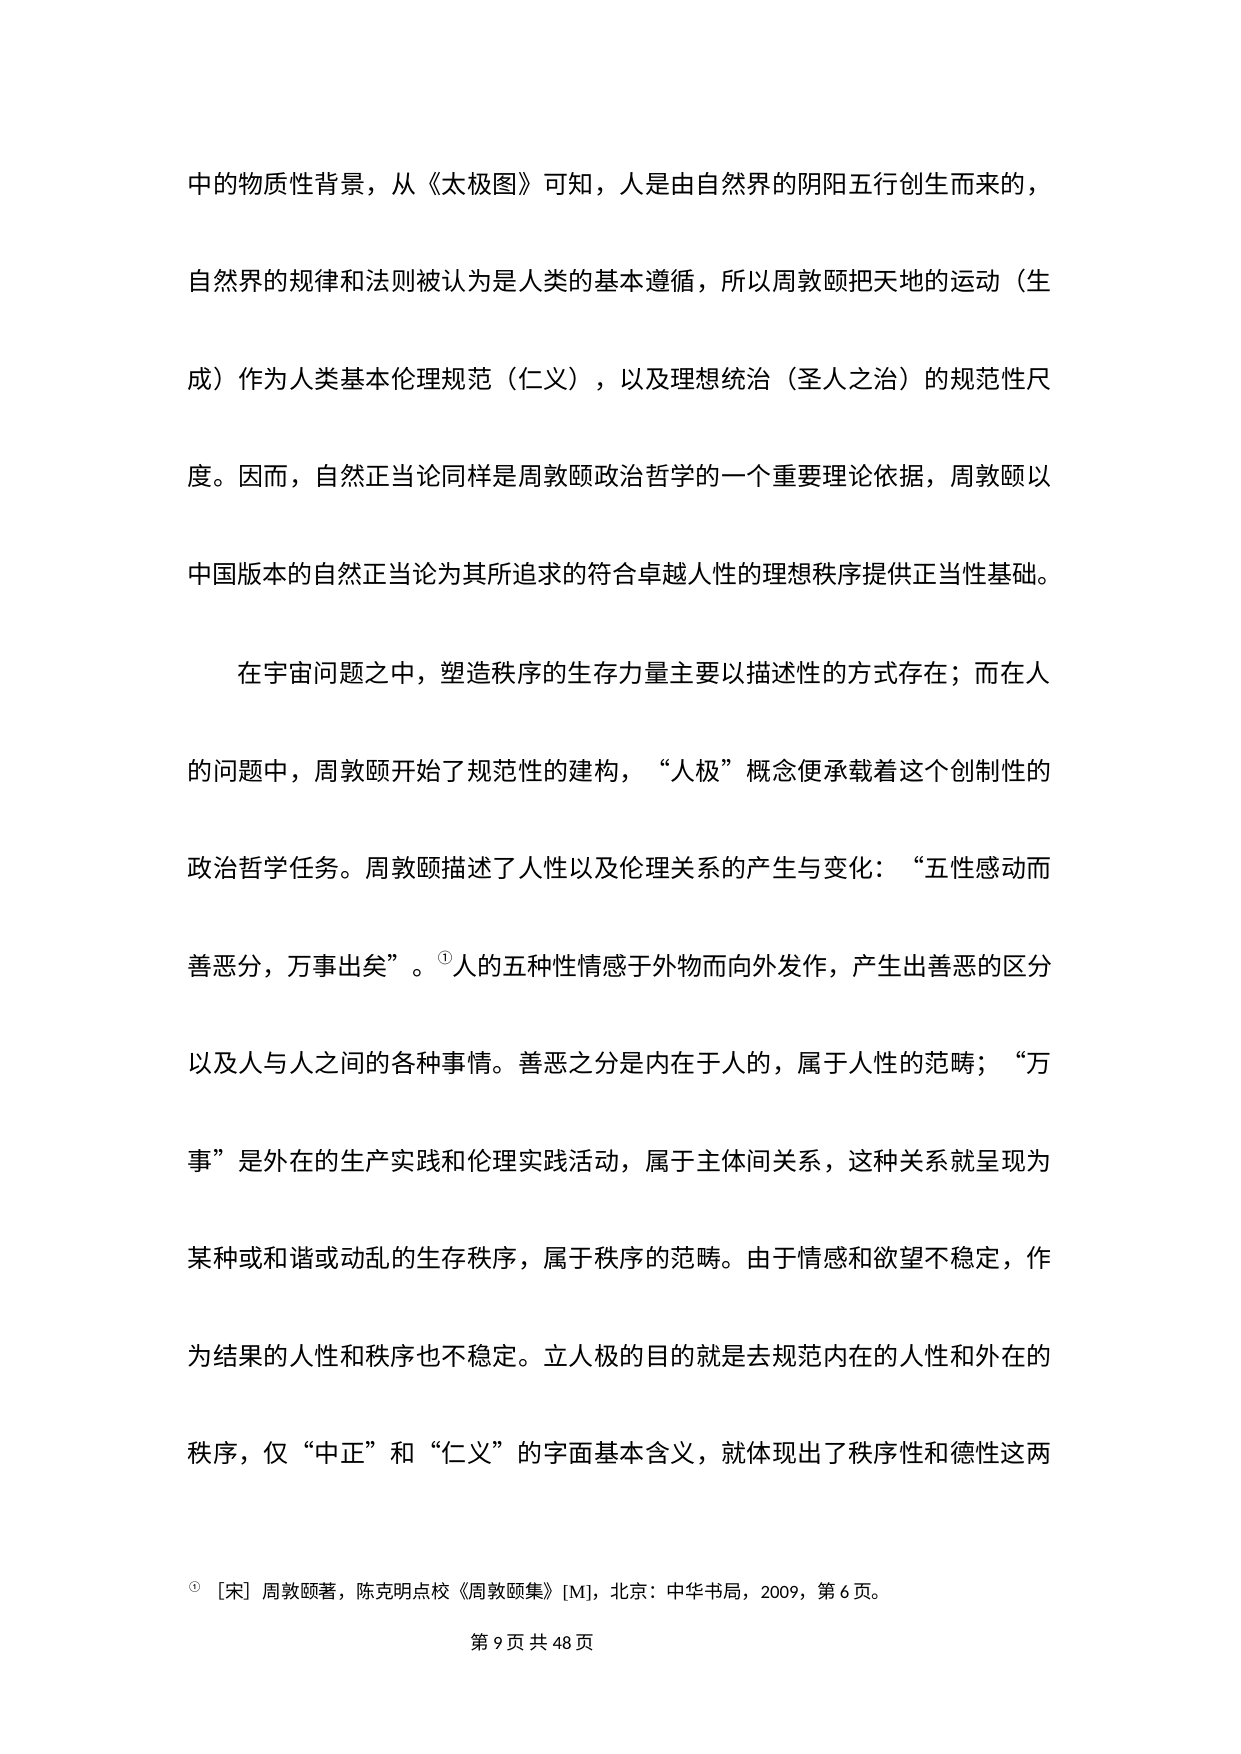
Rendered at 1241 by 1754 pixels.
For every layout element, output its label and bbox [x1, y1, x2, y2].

text [187, 639, 1053, 1484]
text [187, 150, 1053, 605]
